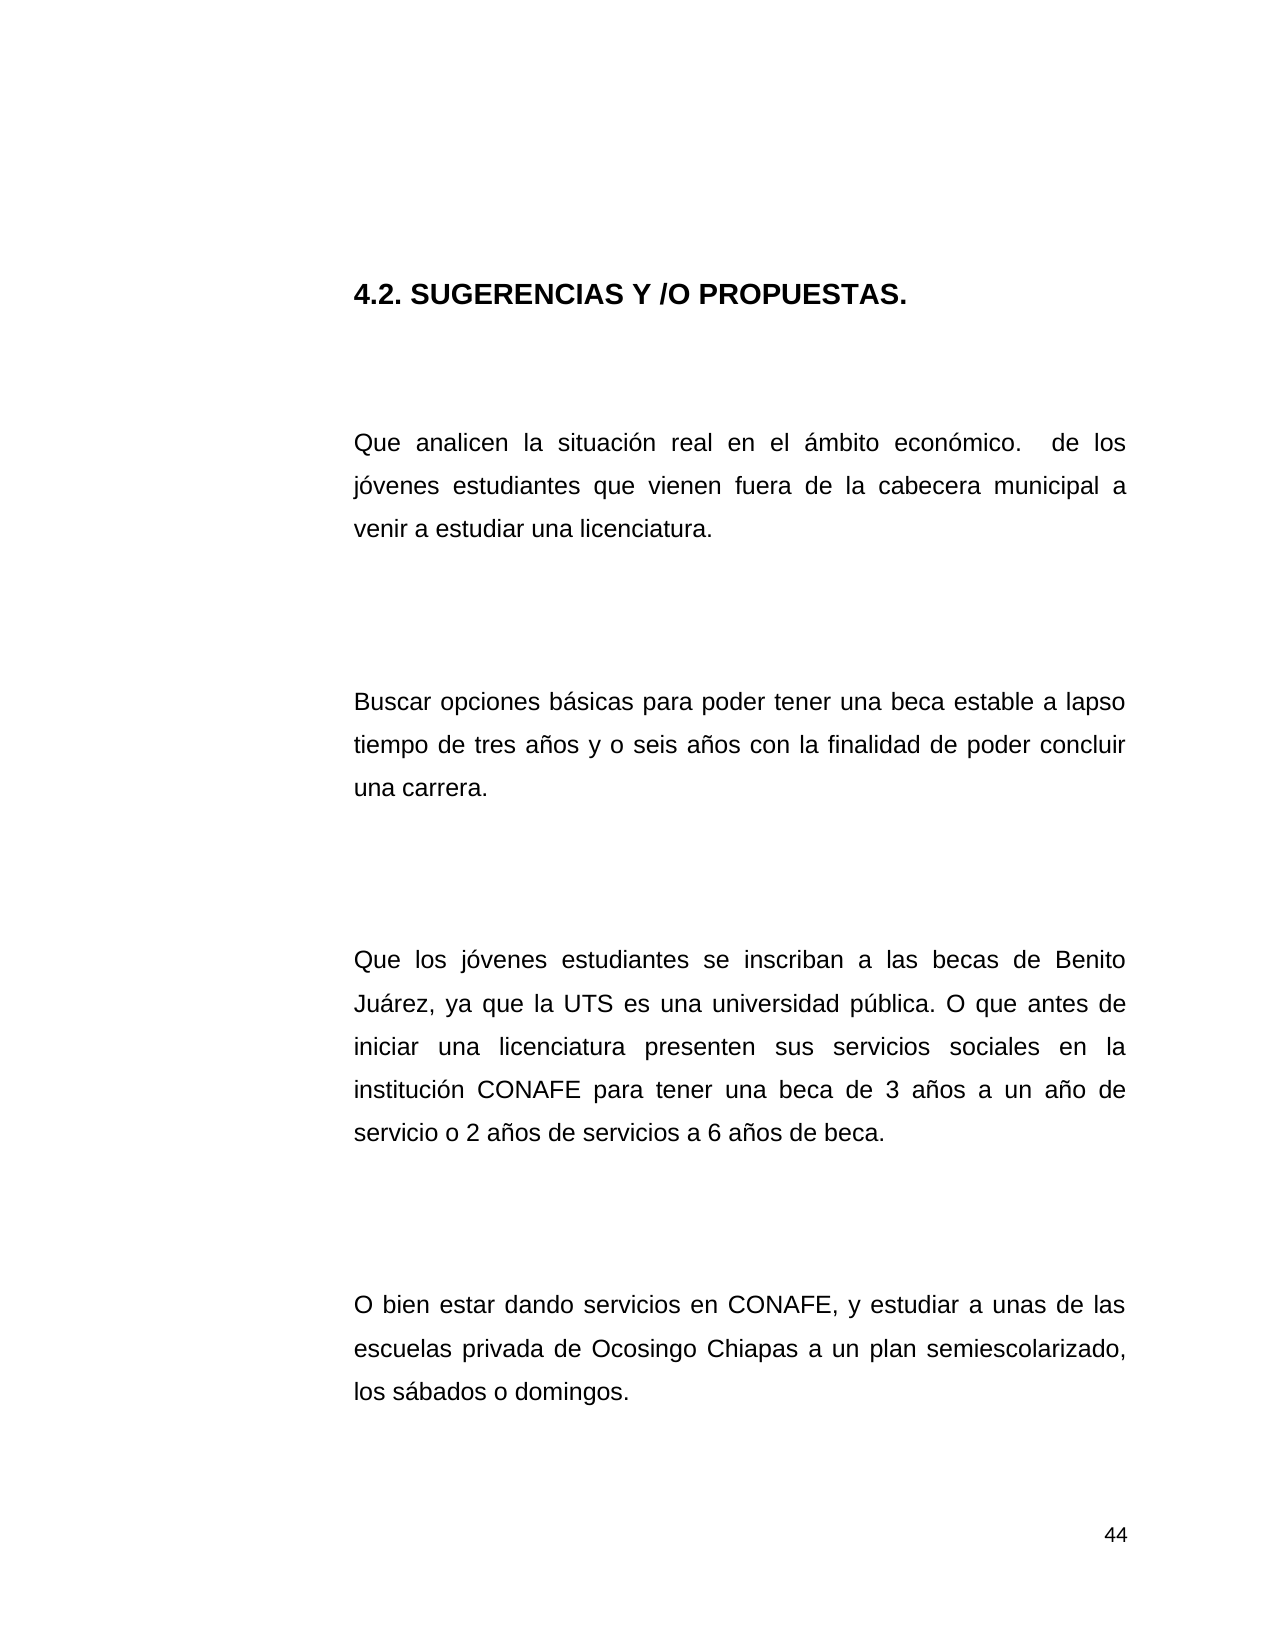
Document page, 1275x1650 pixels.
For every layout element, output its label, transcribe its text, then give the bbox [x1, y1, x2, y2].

list Que analicen la situación real en el ámbito económico. de los jóvenes estudiantes que vienen fuera de la cabecera municipal a venir a estudiar una licenciatura. [353, 428, 1127, 543]
list 4.2. SUGERENCIAS Y /O PROPUESTAS. [353, 277, 1127, 311]
list Buscar opciones básicas para poder tener una beca estable a lapso tiempo de tres años y o seis años con la finalidad de poder concluir una carrera. [353, 687, 1127, 802]
list Que los jóvenes estudiantes se inscriban a las becas de Benito Juárez, ya que la UTS es una universidad pública. O que antes de iniciar una licenciatura presenten sus servicios sociales en la institución CONAFE para tener una beca de 3 años a un año de servicio o 2 años de servicios a 6 años de beca. [353, 946, 1127, 1147]
list O bien estar dando servicios en CONAFE, y estudiar a unas de las escuelas privada de Ocosingo Chiapas a un plan semiescolarizado, los sábados o domingos. [353, 1291, 1127, 1406]
